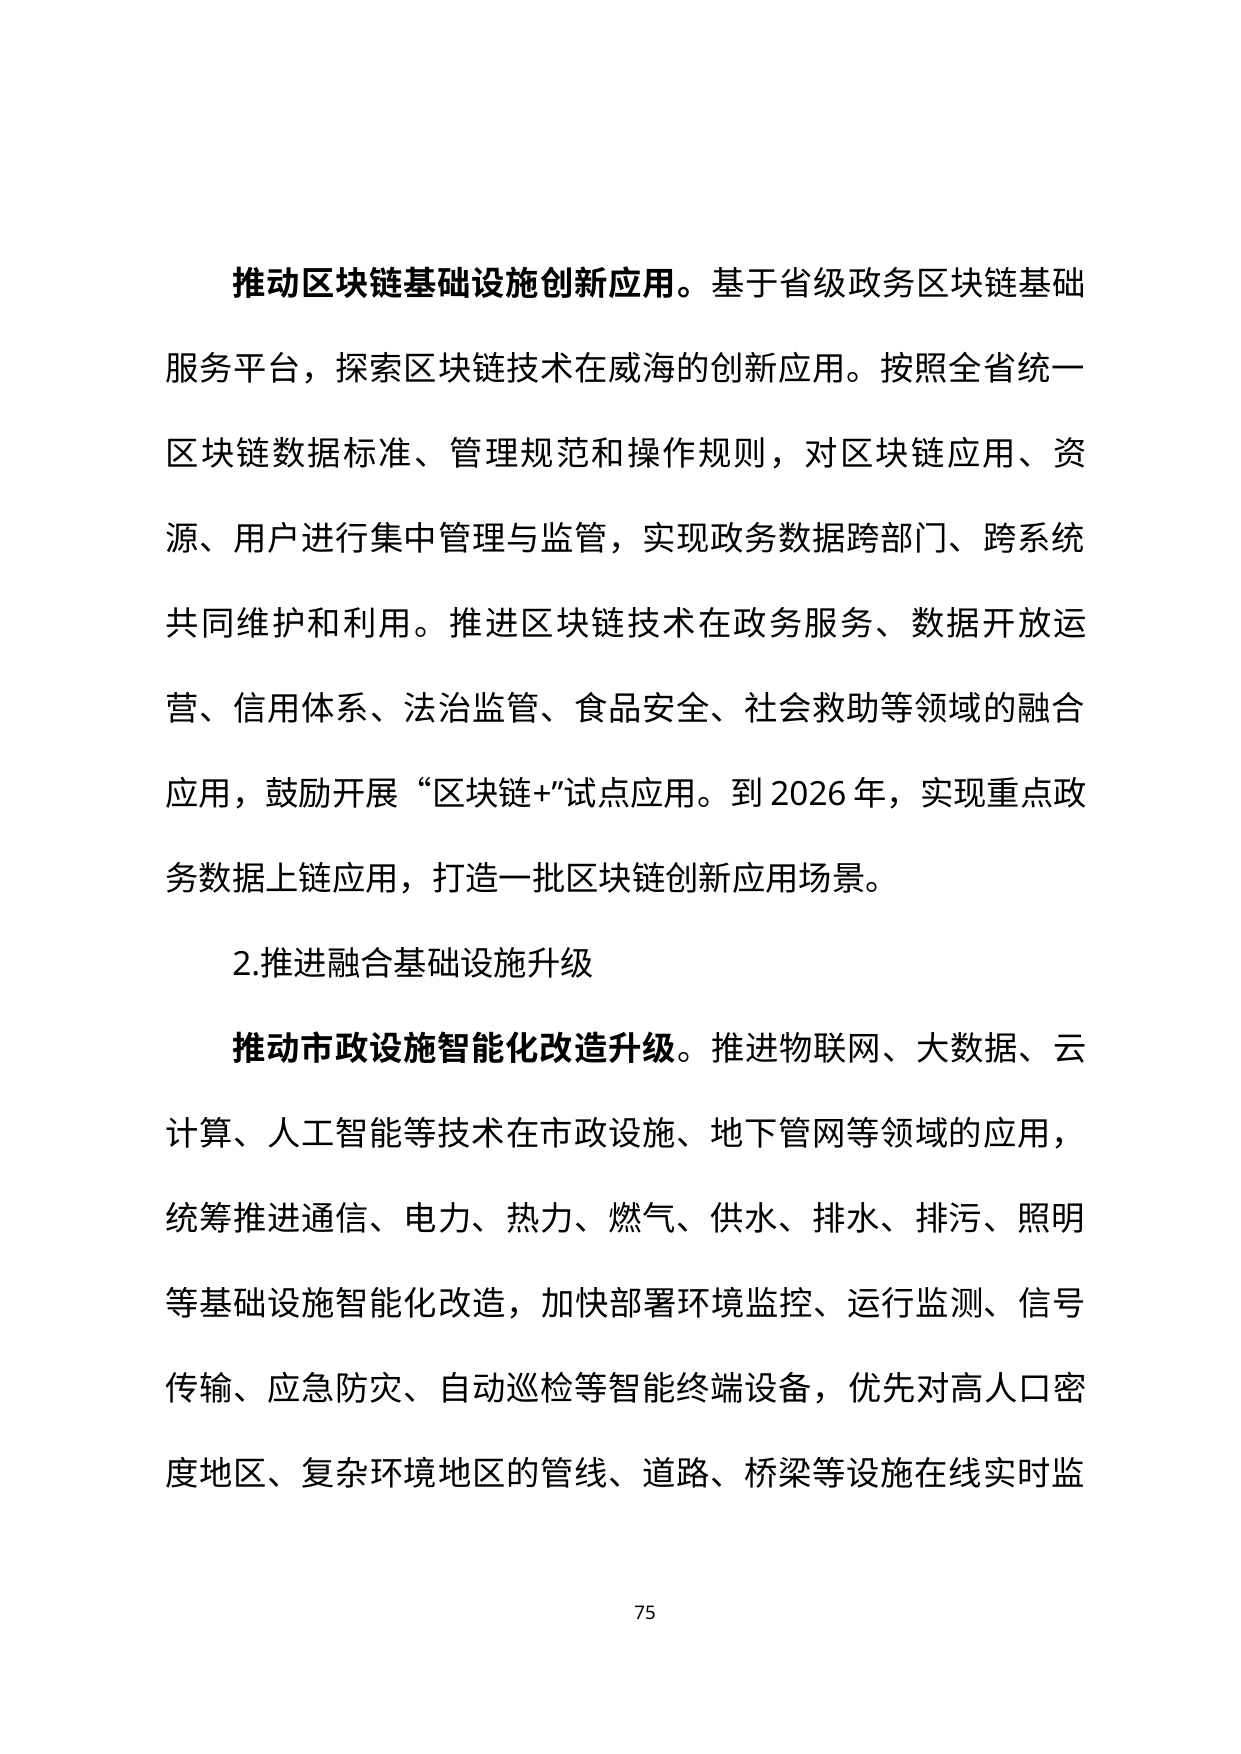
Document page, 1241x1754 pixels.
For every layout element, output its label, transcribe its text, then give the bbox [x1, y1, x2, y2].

text 推动区块链基础设施创新应用。基于省级政务区块链基础服务平台，探索区块链技术在威海的创新应用。按照全省统一区块链数据标准、管理规范和操作规则，对区块链应用、资源、用户进行集中管理与监管，实现政务数据跨部门、跨系统共同维护和利用。推进区块链技术在政务服务、数据开放运营、信用体系、法治监管、食品安全、社会救助等领域的融合应用，鼓励开展“区块链+”试点应用。到2026年，实现重点政务数据上链应用，打造一批区块链创新应用场景。 [165, 239, 1087, 919]
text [165, 1004, 1087, 1514]
text 2.推进融合基础设施升级 [165, 919, 1087, 1004]
